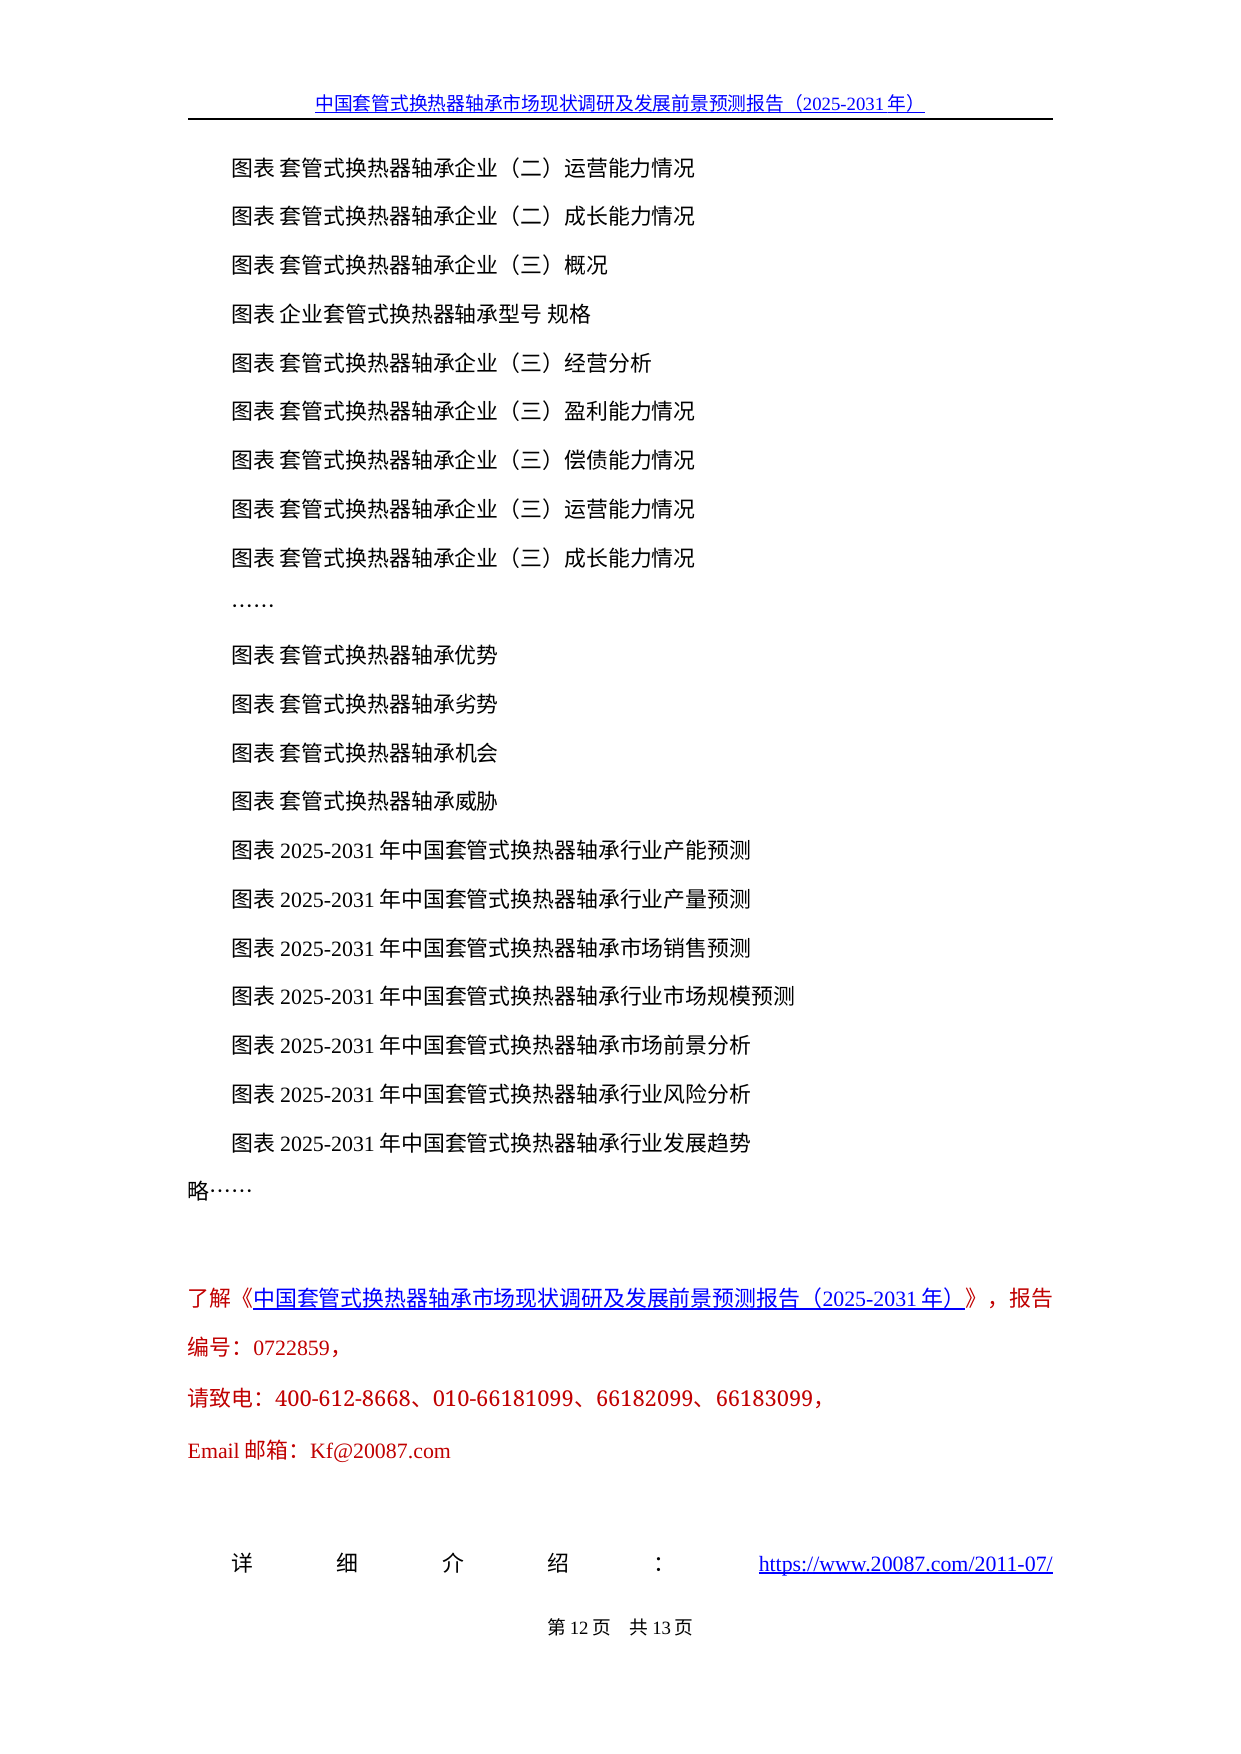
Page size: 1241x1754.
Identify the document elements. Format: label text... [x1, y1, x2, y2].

text 了解《中国套管式换热器轴承市场现状调研及发展前景预测报告（2025-2031年）》，报告编号：0722859， [187, 1280, 1053, 1362]
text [187, 150, 1053, 1206]
text Email邮箱：Kf@20087.com [187, 1432, 1053, 1465]
text 请致电：400-612-8668、010-66181099、66182099、66183099， [187, 1381, 1053, 1413]
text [187, 1545, 1053, 1578]
